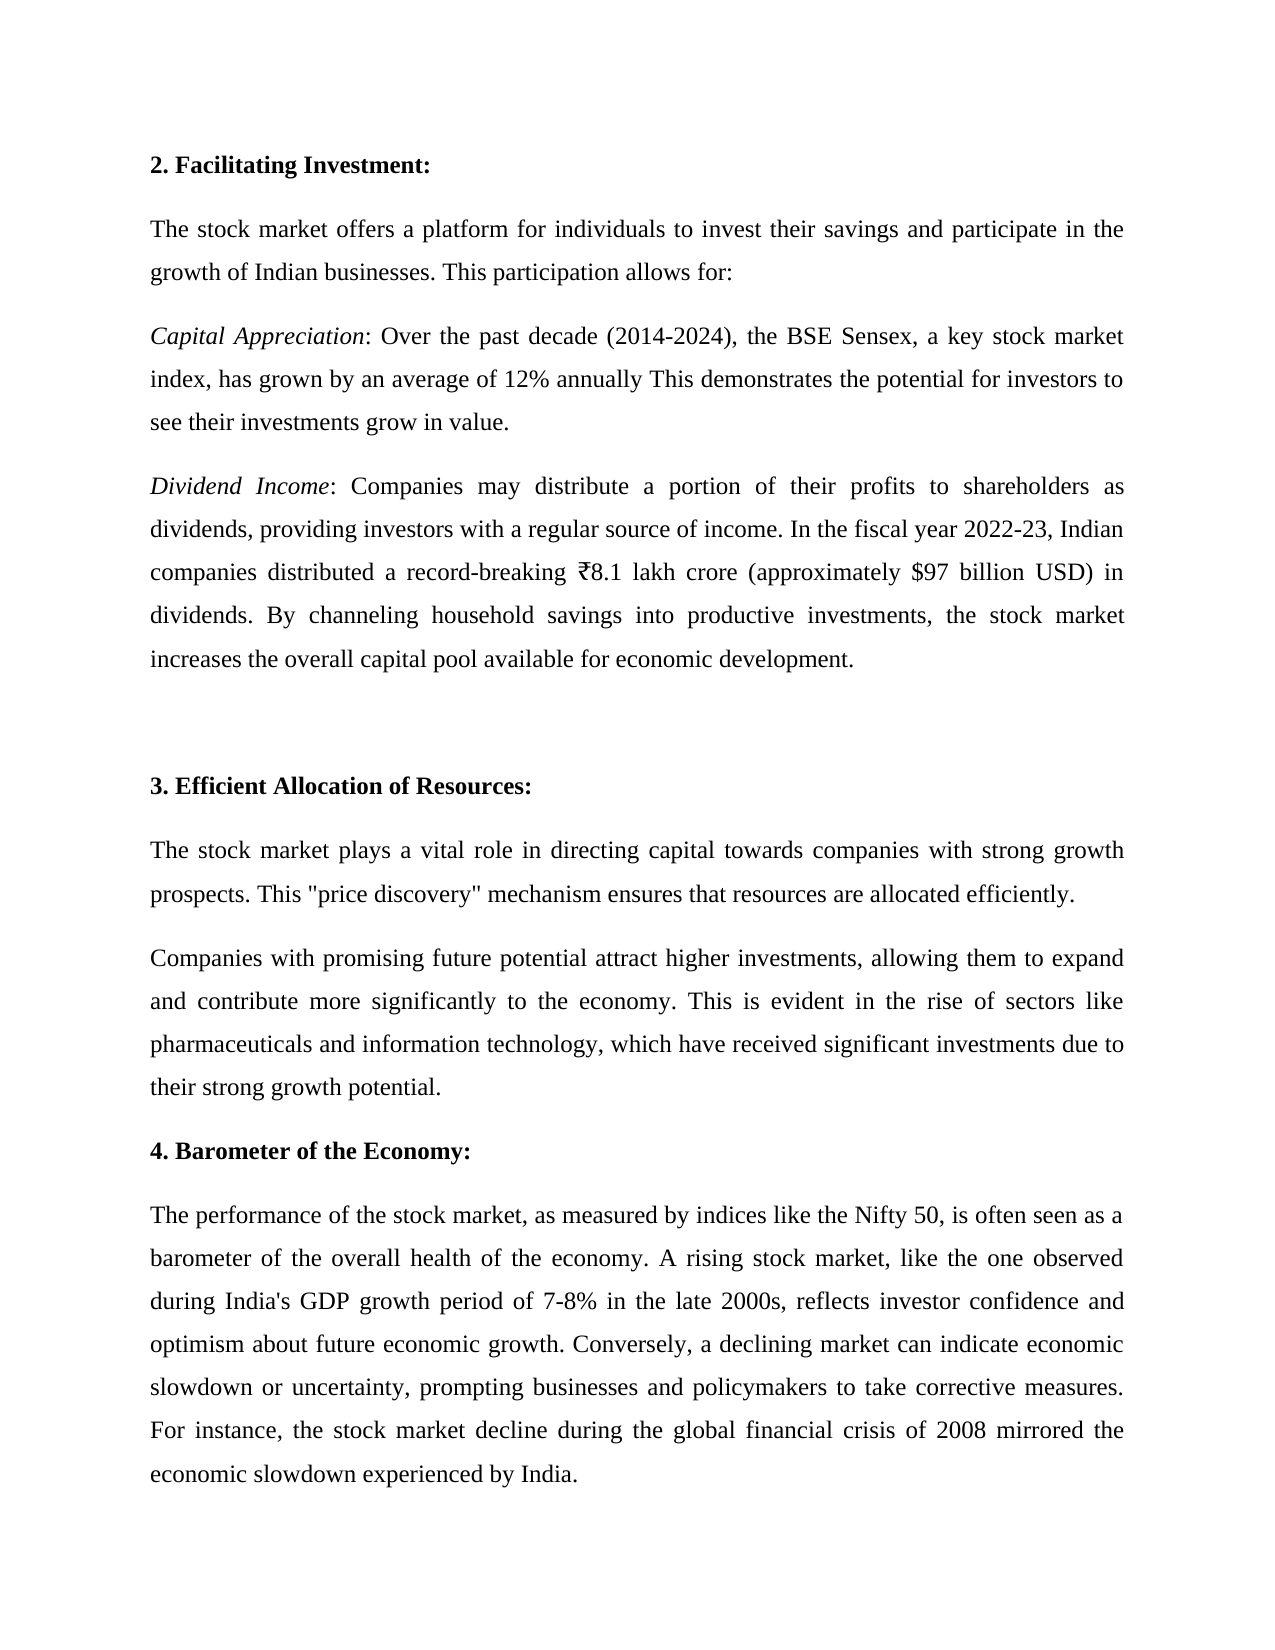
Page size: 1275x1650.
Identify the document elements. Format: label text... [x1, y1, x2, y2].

subtitle Facilitating Investment: [150, 150, 1156, 179]
text The performance of the stock market, as measured by indices like the Nifty 50, is often seen as a barometer of the overall health of the economy. A rising stock market, like the one observed during India's GDP growth period of 7-8% in the late 2000s, reflects investor confidence and optimism about future economic growth. Conversely, a declining market can indicate economic slowdown or uncertainty, prompting businesses and policymakers to take corrective measures. For instance, the stock market decline during the global financial crisis of 2008 mirrored the economic slowdown experienced by India. [150, 1200, 1125, 1487]
text Companies with promising future potential attract higher investments, allowing them to expand and contribute more significantly to the economy. This is evident in the rise of sectors like pharmaceuticals and information technology, which have received significant investments due to their strong growth potential. [150, 943, 1125, 1101]
text The stock market offers a platform for individuals to invest their savings and participate in the growth of Indian businesses. This participation allows for: [150, 214, 1125, 286]
text Dividend Income: Companies may distribute a portion of their profits to shareholders as dividends, providing investors with a regular source of income. In the fiscal year 2022-23, Indian companies distributed a record-breaking ₹8.1 lakh crore (approximately $97 billion USD) in dividends. By channeling household savings into productive investments, the stock market increases the overall capital pool available for economic development. [150, 471, 1125, 672]
subtitle Efficient Allocation of Resources: [150, 771, 1156, 800]
subtitle Barometer of the Economy: [150, 1136, 1156, 1164]
text Capital Appreciation: Over the past decade (2014-2024), the BSE Sensex, a key stock market index, has grown by an average of 12% annually This demonstrates the potential for investors to see their investments grow in value. [150, 321, 1125, 436]
text The stock market plays a vital role in directing capital towards companies with strong growth prospects. This "price discovery" mechanism ensures that resources are allocated efficiently. [150, 835, 1125, 907]
